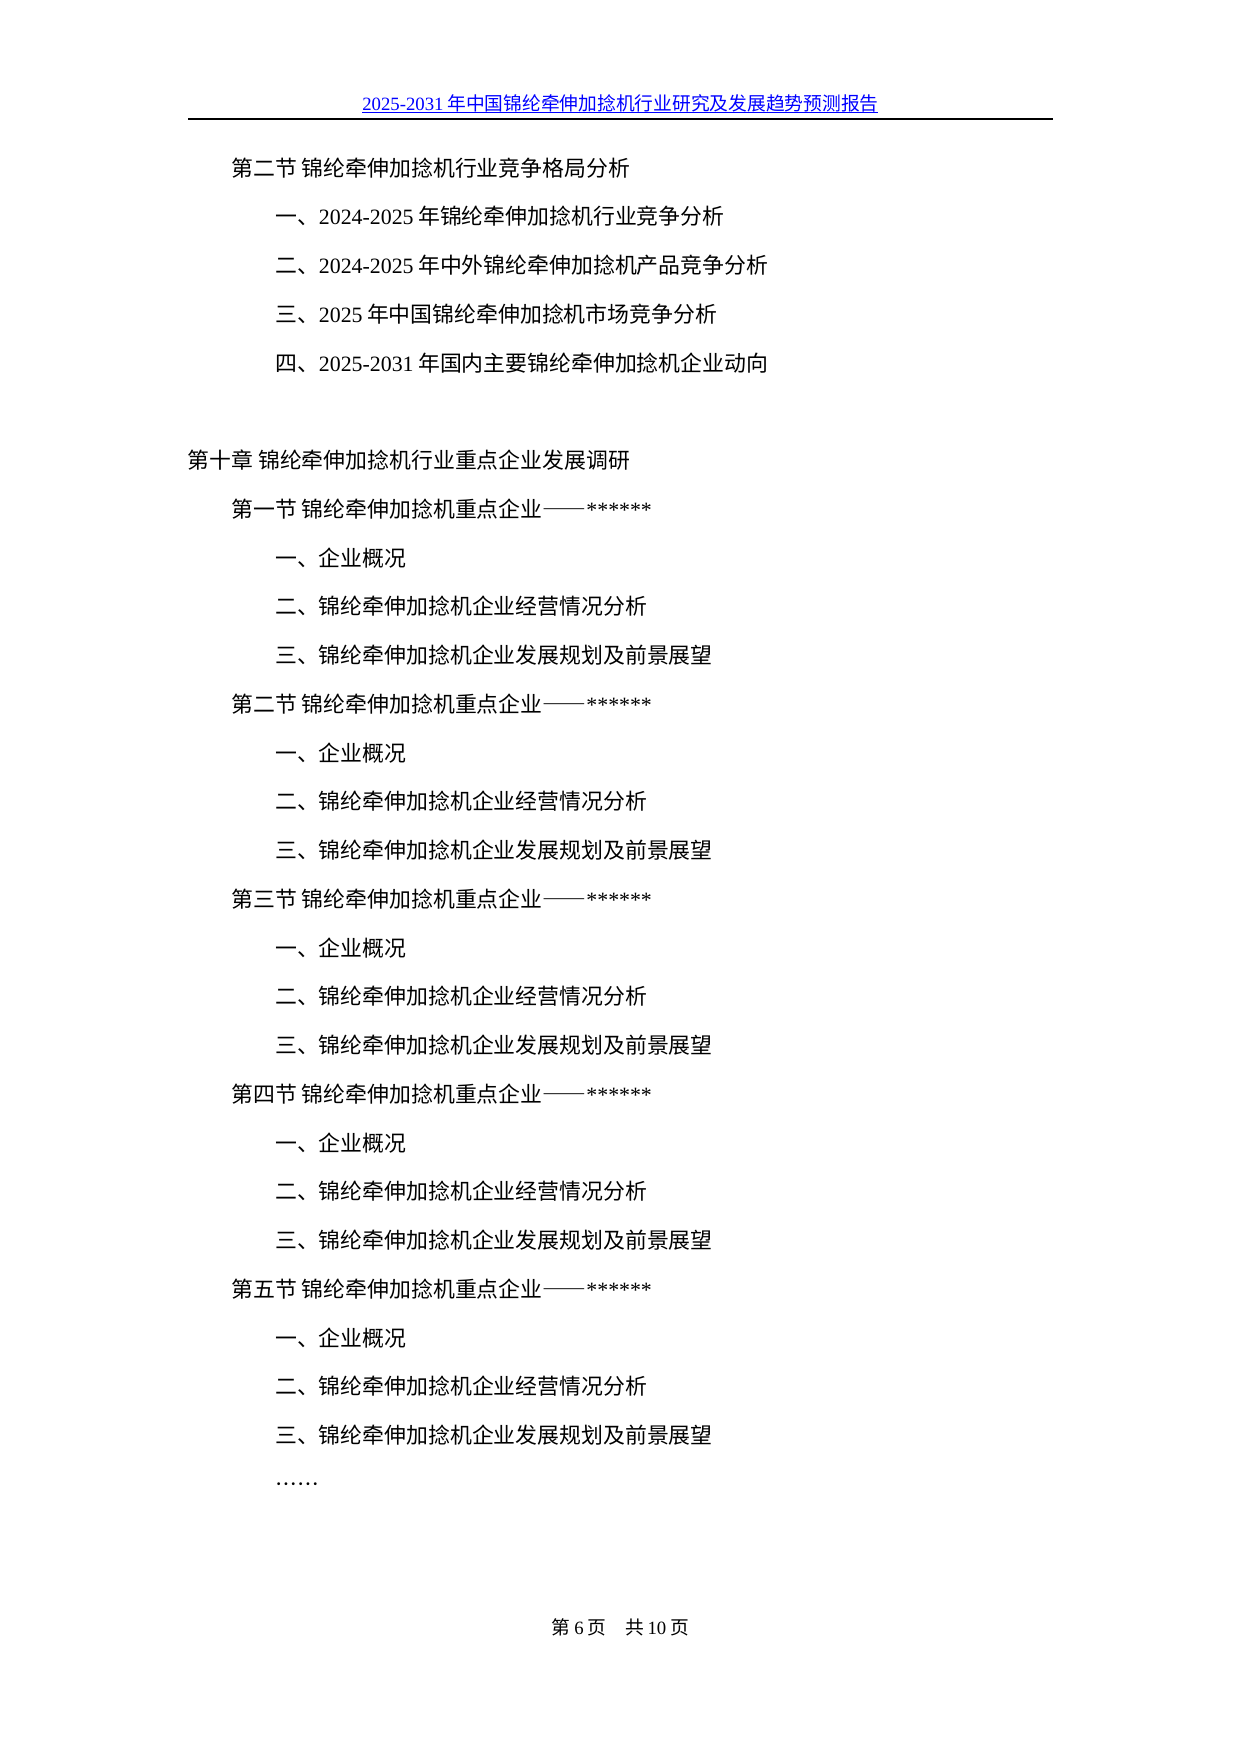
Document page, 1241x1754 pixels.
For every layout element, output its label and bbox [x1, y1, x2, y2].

text [187, 150, 1053, 1499]
